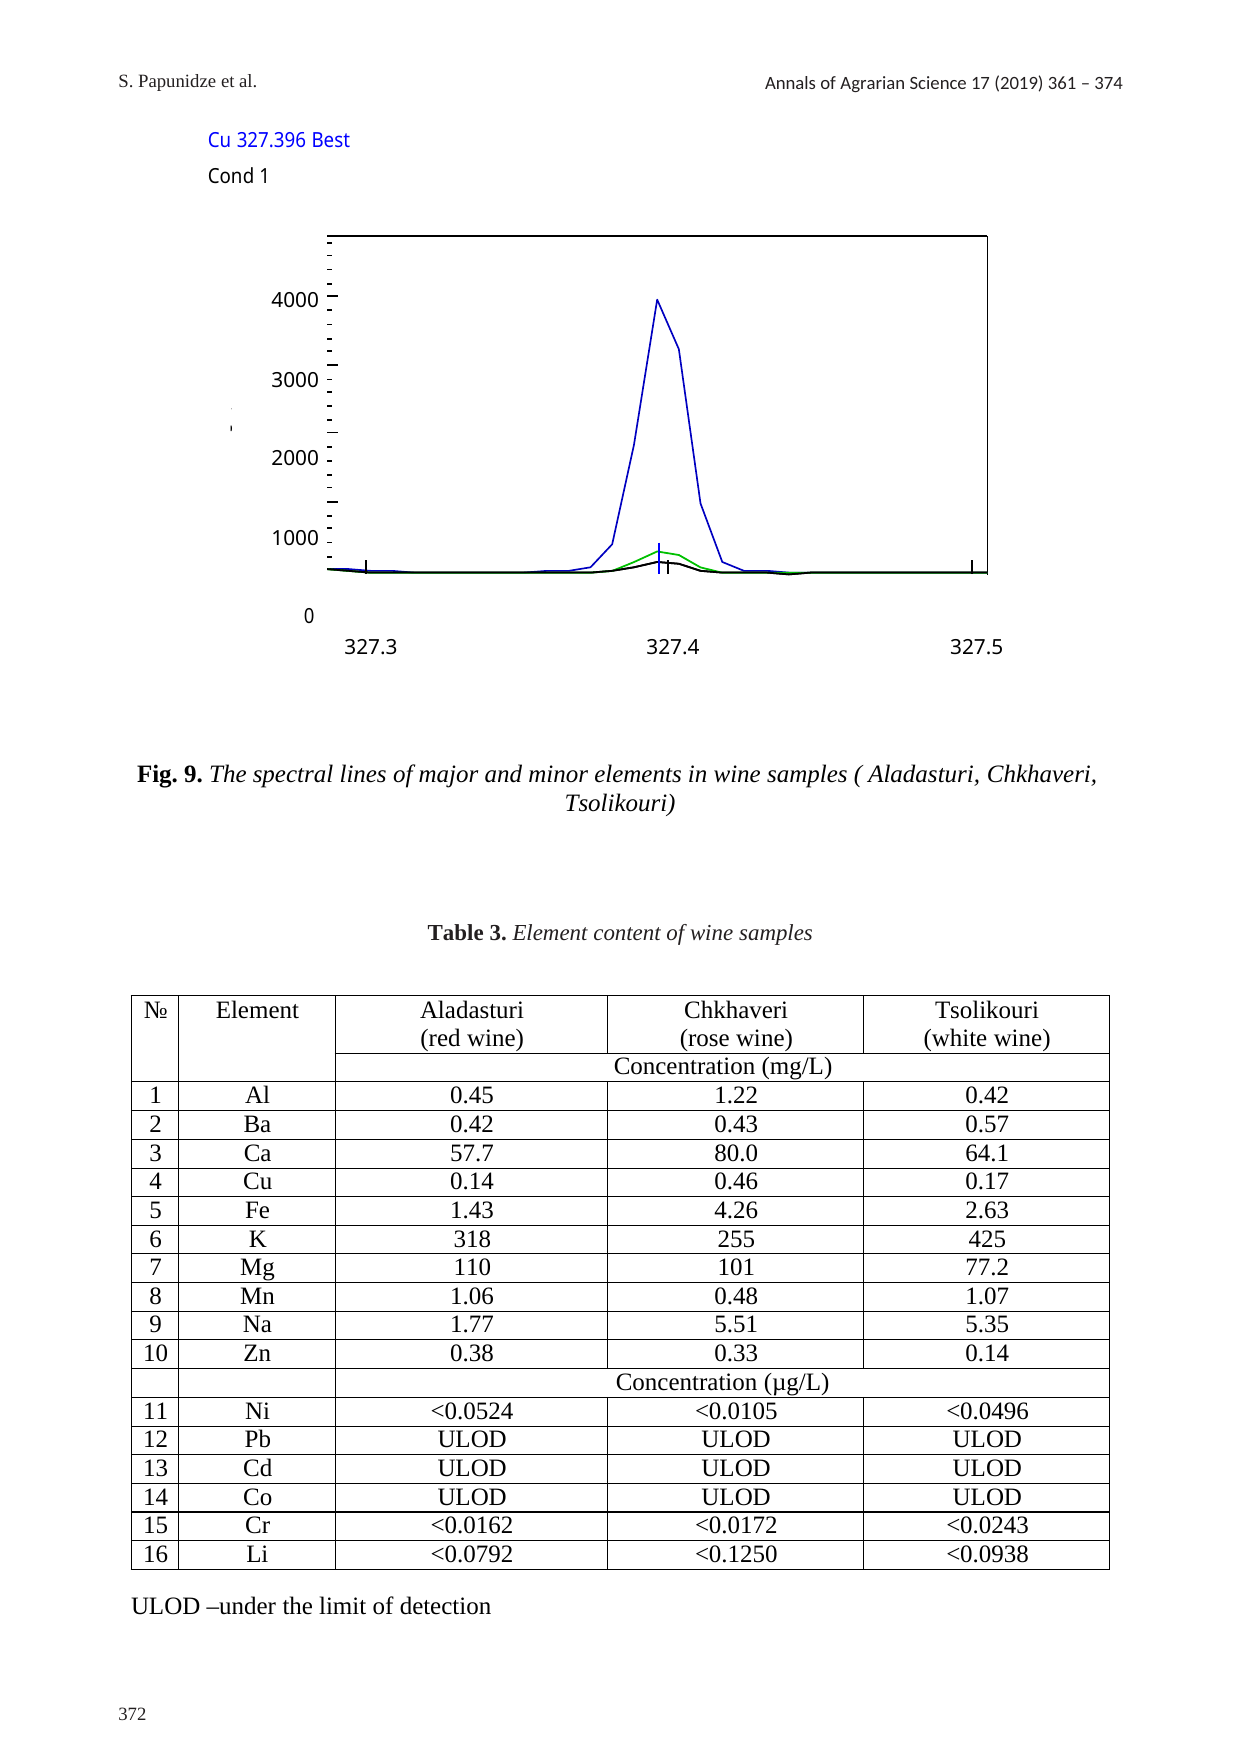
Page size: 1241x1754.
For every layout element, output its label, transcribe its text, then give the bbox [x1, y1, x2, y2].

table_cell Mn [179, 1283, 335, 1311]
table_cell ULOD [336, 1455, 607, 1483]
table_cell Na [179, 1312, 335, 1339]
table_cell ULOD [336, 1427, 607, 1454]
table_cell <0.0938 [864, 1541, 1109, 1569]
table_cell ULOD [864, 1484, 1109, 1511]
table_cell Zn [179, 1340, 335, 1368]
table_cell 0.14 [336, 1169, 607, 1196]
table_cell 0.48 [608, 1283, 863, 1311]
table_cell 11 [132, 1398, 178, 1426]
table_cell 57.7 [336, 1140, 607, 1167]
table_cell 15 [132, 1513, 178, 1540]
table_cell 77.2 [864, 1254, 1109, 1282]
table_cell 13 [132, 1455, 178, 1483]
table_header Chkhaveri (rose wine) [608, 996, 863, 1052]
table_cell 1.22 [608, 1082, 863, 1110]
table_cell 4 [132, 1169, 178, 1196]
table_cell Cd [179, 1455, 335, 1483]
table_cell Concentration (mg/L) [336, 1054, 1109, 1081]
table_cell Mg [179, 1254, 335, 1282]
table_cell 4.26 [608, 1197, 863, 1225]
table_cell 1.43 [336, 1197, 607, 1225]
table_cell 0.17 [864, 1169, 1109, 1196]
subtitle Fig. 9. The spectral lines of major and minor elements in wine samples ( Aladasturi, Chkhaveri, Tsolikouri) [137, 759, 1134, 817]
table_cell 8 [132, 1283, 178, 1311]
table_cell Ba [179, 1111, 335, 1138]
table_cell ULOD [864, 1427, 1109, 1454]
table_cell Al [179, 1082, 335, 1110]
table_cell Co [179, 1484, 335, 1511]
table_cell 255 [608, 1226, 863, 1253]
table_cell [179, 1369, 335, 1397]
text ULOD –under the limit of detection [131, 1591, 1134, 1619]
table_cell 1.07 [864, 1283, 1109, 1311]
table_cell 0.33 [608, 1340, 863, 1368]
text Cond 1 [208, 161, 1134, 189]
table_cell [132, 1369, 178, 1397]
table_cell 0.42 [864, 1082, 1109, 1110]
text 372 [118, 1703, 1134, 1724]
table_cell 0.46 [608, 1169, 863, 1196]
table_cell 5.51 [608, 1312, 863, 1339]
table_cell 9 [132, 1312, 178, 1339]
text Cu 327.396 Best [208, 125, 1134, 153]
table_cell <0.0105 [608, 1398, 863, 1426]
table_cell 10 [132, 1340, 178, 1368]
table_cell 16 [132, 1541, 178, 1569]
table_cell Cu [179, 1169, 335, 1196]
table_cell 1.06 [336, 1283, 607, 1311]
table_cell 110 [336, 1254, 607, 1282]
table_cell 3 [132, 1140, 178, 1167]
text Table 3. Element content of wine samples [106, 918, 1134, 945]
table_header Element [179, 996, 335, 1081]
table_cell Pb [179, 1427, 335, 1454]
table_cell ULOD [864, 1455, 1109, 1483]
table_cell 0.57 [864, 1111, 1109, 1138]
table_cell 2.63 [864, 1197, 1109, 1225]
table_cell <0.0162 [336, 1513, 607, 1540]
table_cell 0.38 [336, 1340, 607, 1368]
table_cell Ca [179, 1140, 335, 1167]
table_cell 101 [608, 1254, 863, 1282]
table_cell 5 [132, 1197, 178, 1225]
table_cell 1.77 [336, 1312, 607, 1339]
text 0 [304, 601, 1134, 629]
table_cell 0.43 [608, 1111, 863, 1138]
text 2000 [271, 443, 1134, 472]
table_cell 5.35 [864, 1312, 1109, 1339]
table_cell <0.0792 [336, 1541, 607, 1569]
table_cell <0.0524 [336, 1398, 607, 1426]
table_header Tsolikouri (white wine) [864, 996, 1109, 1052]
table_cell Cr [179, 1513, 335, 1540]
table_cell K [179, 1226, 335, 1253]
text 3000 [271, 365, 1134, 394]
table_cell Li [179, 1541, 335, 1569]
table_cell ULOD [608, 1427, 863, 1454]
table_cell 64.1 [864, 1140, 1109, 1167]
table_cell 6 [132, 1226, 178, 1253]
table_cell Concentration (µg/L) [336, 1369, 1109, 1397]
table_header Aladasturi (red wine) [336, 996, 607, 1052]
text 4000 [271, 285, 1134, 314]
text 1000 [271, 523, 1134, 552]
table_header № [132, 996, 178, 1081]
table_cell 425 [864, 1226, 1109, 1253]
table_cell 2 [132, 1111, 178, 1138]
table_cell 80.0 [608, 1140, 863, 1167]
table_cell <0.0496 [864, 1398, 1109, 1426]
table_cell 14 [132, 1484, 178, 1511]
table_cell 1 [132, 1082, 178, 1110]
table_cell <0.0243 [864, 1513, 1109, 1540]
table_cell 318 [336, 1226, 607, 1253]
table_cell Ni [179, 1398, 335, 1426]
text 327.3 327.4 327.5 [344, 632, 1134, 661]
table_cell <0.1250 [608, 1541, 863, 1569]
table_cell 0.14 [864, 1340, 1109, 1368]
table_cell Fe [179, 1197, 335, 1225]
table_cell 7 [132, 1254, 178, 1282]
table_cell ULOD [608, 1455, 863, 1483]
table_cell ULOD [608, 1484, 863, 1511]
table_cell ULOD [336, 1484, 607, 1511]
table_cell 0.42 [336, 1111, 607, 1138]
table_cell 12 [132, 1427, 178, 1454]
table_cell <0.0172 [608, 1513, 863, 1540]
table_cell 0.45 [336, 1082, 607, 1110]
